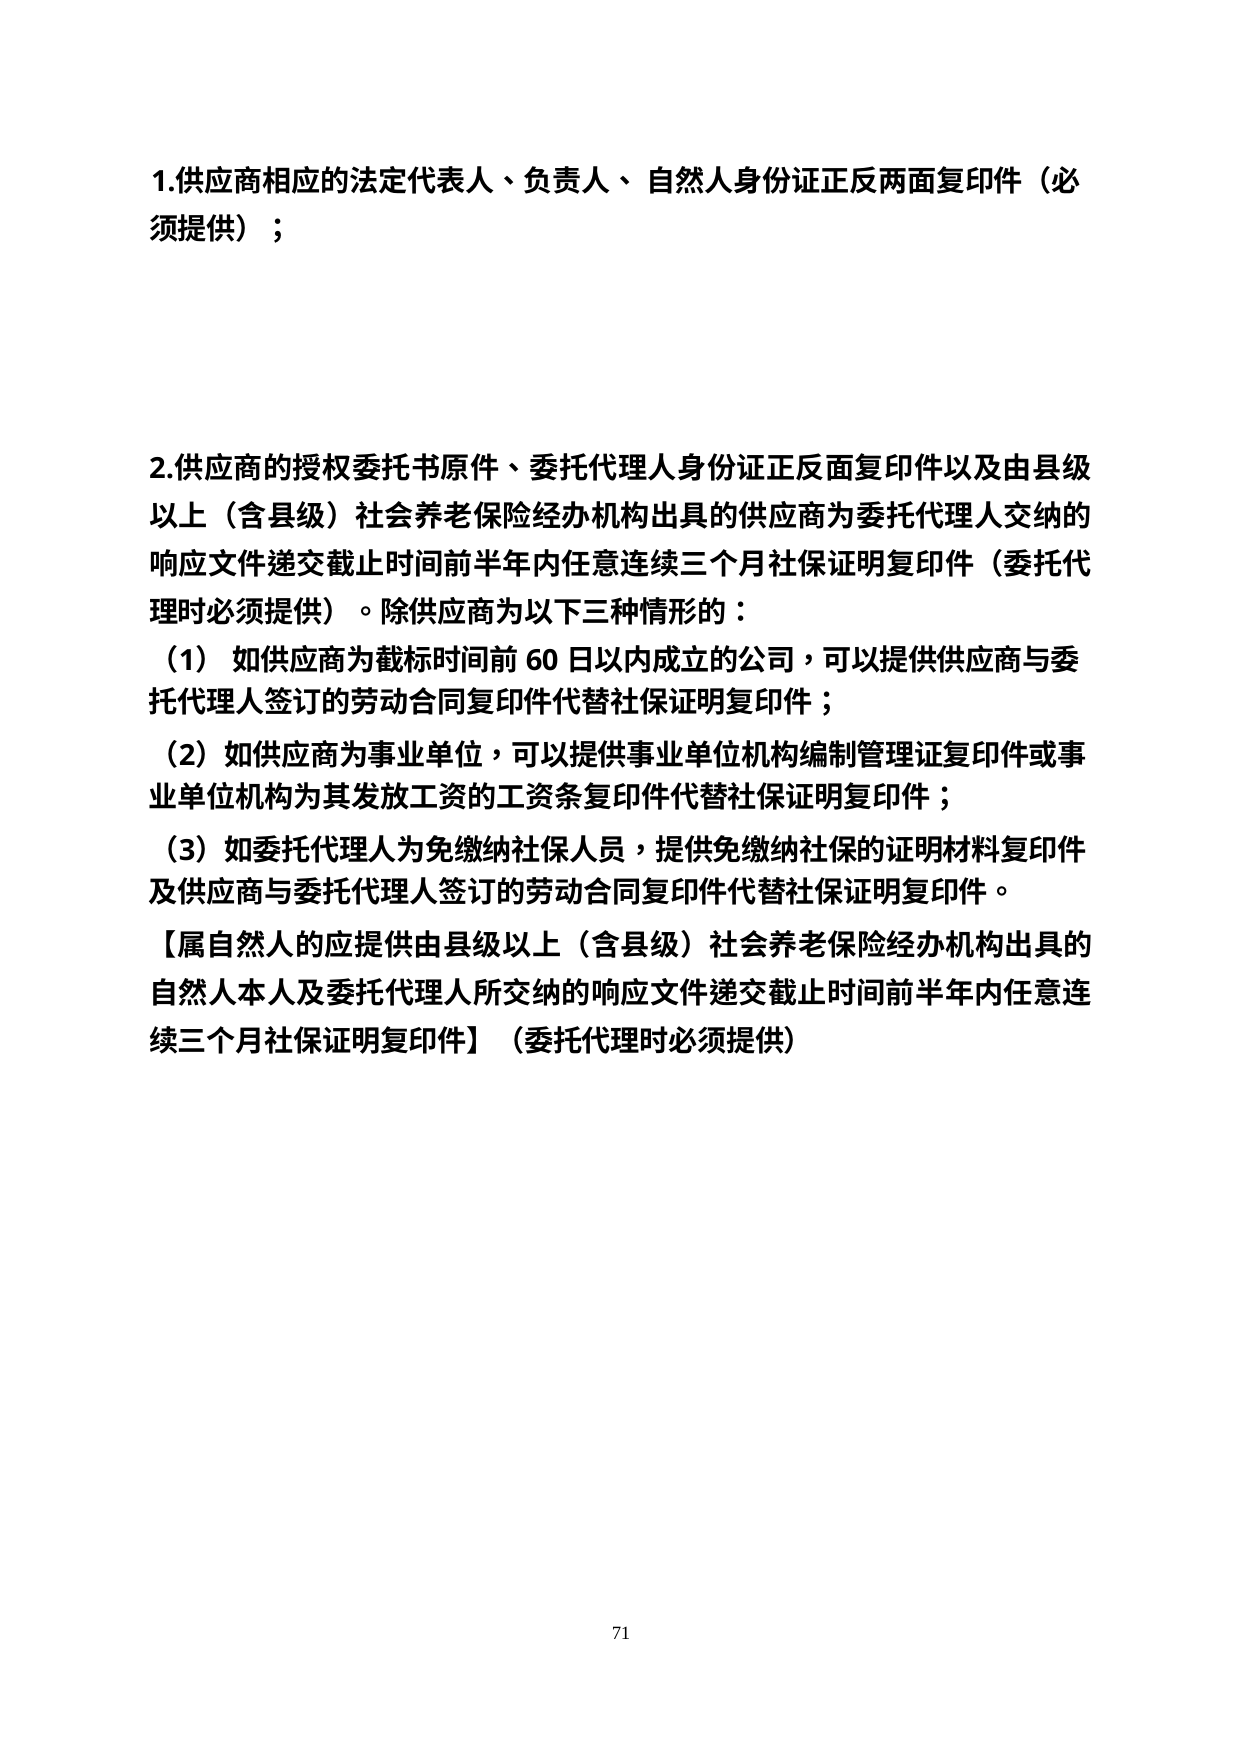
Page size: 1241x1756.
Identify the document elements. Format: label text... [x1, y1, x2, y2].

text （1） 如供应商为截标时间前 60 日以内成立的公司，可以提供供应商与委 托代理人签订的劳动合同复印件代替社保证明复印件； [148, 640, 1093, 721]
text （2）如供应商为事业单位，可以提供事业单位机构编制管理证复印件或事 业单位机构为其发放工资的工资条复印件代替社保证明复印件； [148, 734, 1093, 816]
text 1.供应商相应的法定代表人、负责人、 自然人身份证正反两面复印件（必 须提供）； [149, 160, 1093, 248]
text （3）如委托代理人为免缴纳社保人员，提供免缴纳社保的证明材料复印件 及供应商与委托代理人签订的劳动合同复印件代替社保证明复印件。 [148, 829, 1093, 911]
text 【属自然人的应提供由县级以上（含县级）社会养老保险经办机构出具的 自然人本人及委托代理人所交纳的响应文件递交截止时间前半年内任意连 续三个月社保证明复印件】（委托代理时必须提供） [147, 924, 1093, 1060]
text 2.供应商的授权委托书原件、委托代理人身份证正反面复印件以及由县级 以上（含县级）社会养老保险经办机构出具的供应商为委托代理人交纳的 响应文件递交截止时间前半年内任意连续三个月社保证明复印件（委托代 理时必须提供）。除供应商为以下三种情形的： [149, 448, 1093, 631]
